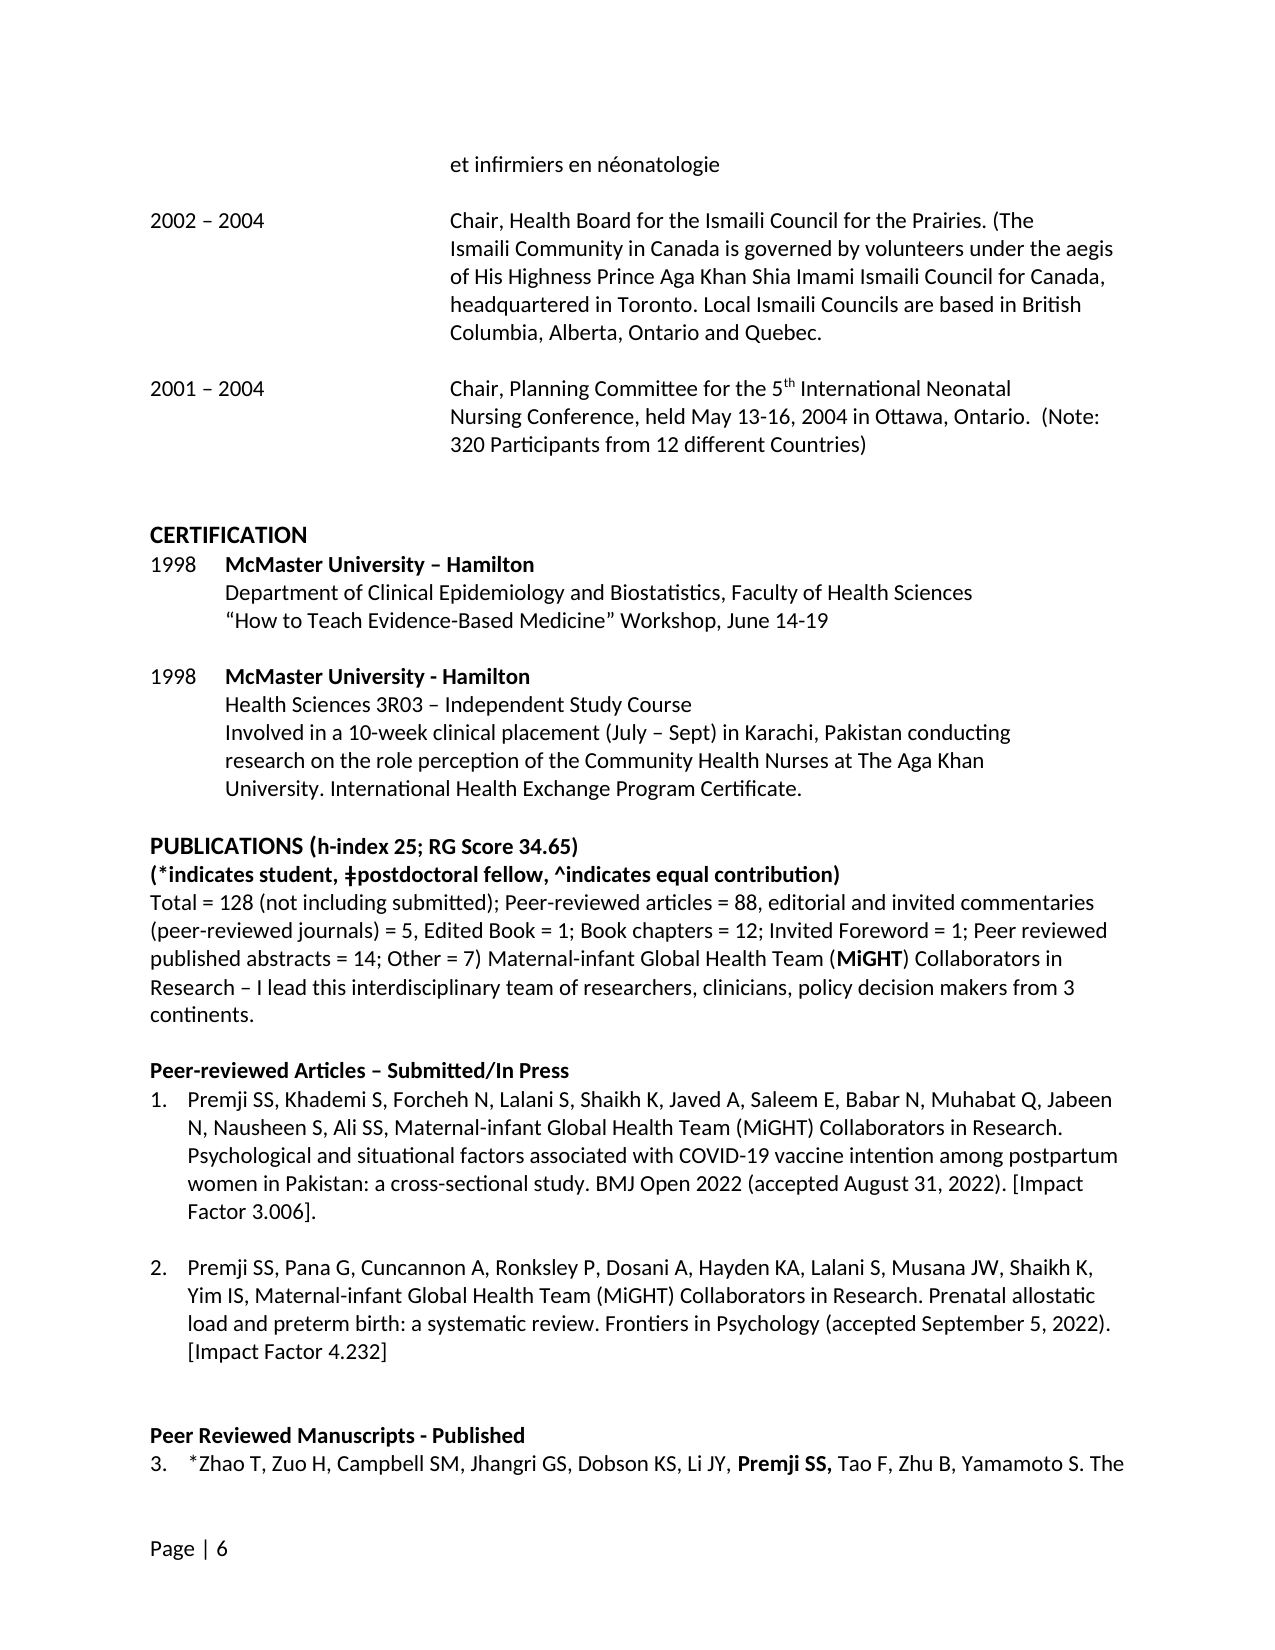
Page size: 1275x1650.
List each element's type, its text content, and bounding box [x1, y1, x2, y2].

text University. International Health Exchange Program Certificate. [225, 774, 1125, 802]
text Total = 128 (not including submitted); Peer-reviewed articles = 88, editorial and invited commentaries (peer-reviewed journals) = 5, Edited Book = 1; Book chapters = 12; Invited Foreword = 1; Peer reviewed published abstracts = 14; Other = 7) Maternal-infant Global Health Team (MiGHT) Collaborators in Research – I lead this interdisciplinary team of researchers, clinicians, policy decision makers from 3 continents. [150, 888, 1125, 1029]
list Premji SS, Pana G, Cuncannon A, Ronksley P, Dosani A, Hayden KA, Lalani S, Musana JW, Shaikh K, Yim IS, Maternal-infant Global Health Team (MiGHT) Collaborators in Research. Prenatal allostatic load and preterm birth: a systematic review. Frontiers in Psychology (accepted September 5, 2022). [Impact Factor 4.232] [150, 1253, 1125, 1365]
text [450, 150, 1125, 178]
text Nursing Conference, held May 13-16, 2004 in Ottawa, Ontario. (Note: 320 Participants from 12 different Countries) [450, 402, 1125, 458]
text 1998 McMaster University – Hamilton [150, 550, 1125, 578]
text 1998 McMaster University - Hamilton [150, 662, 1125, 690]
text Peer Reviewed Manuscripts - Published [150, 1421, 1125, 1449]
text CERTIFICATION [150, 519, 1125, 550]
subtitle PUBLICATIONS (h-index 25; RG Score 34.65) [150, 830, 1125, 861]
text 2001 – 2004 Chair, Planning Committee for the 5th International Neonatal [150, 374, 1125, 402]
text research on the role perception of the Community Health Nurses at The Aga Khan [225, 746, 1125, 774]
text Department of Clinical Epidemiology and Biostatistics, Faculty of Health Sciences [150, 578, 1125, 606]
subtitle (*indicates student, ǂpostdoctoral fellow, ^indicates equal contribution) [150, 861, 1125, 888]
text Involved in a 10-week clinical placement (July – Sept) in Karachi, Pakistan conducting [225, 718, 1125, 746]
text Peer-reviewed Articles – Submitted/In Press [150, 1057, 1125, 1085]
text Ismaili Community in Canada is governed by volunteers under the aegis of His Highness Prince Aga Khan Shia Imami Ismaili Council for Canada, headquartered in Toronto. Local Ismaili Councils are based in British Columbia, Alberta, Ontario and Quebec. [450, 234, 1125, 346]
text “How to Teach Evidence-Based Medicine” Workshop, June 14-19 [225, 606, 1125, 634]
text Health Sciences 3R03 – Independent Study Course [225, 690, 1125, 718]
text 2002 – 2004 Chair, Health Board for the Ismaili Council for the Prairies. (The [150, 206, 1125, 234]
list Premji SS, Khademi S, Forcheh N, Lalani S, Shaikh K, Javed A, Saleem E, Babar N, Muhabat Q, Jabeen N, Nausheen S, Ali SS, Maternal-infant Global Health Team (MiGHT) Collaborators in Research. Psychological and situational factors associated with COVID-19 vaccine intention among postpartum women in Pakistan: a cross-sectional study. BMJ Open 2022 (accepted August 31, 2022). [Impact Factor 3.006]. [150, 1085, 1125, 1225]
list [150, 1449, 1125, 1477]
